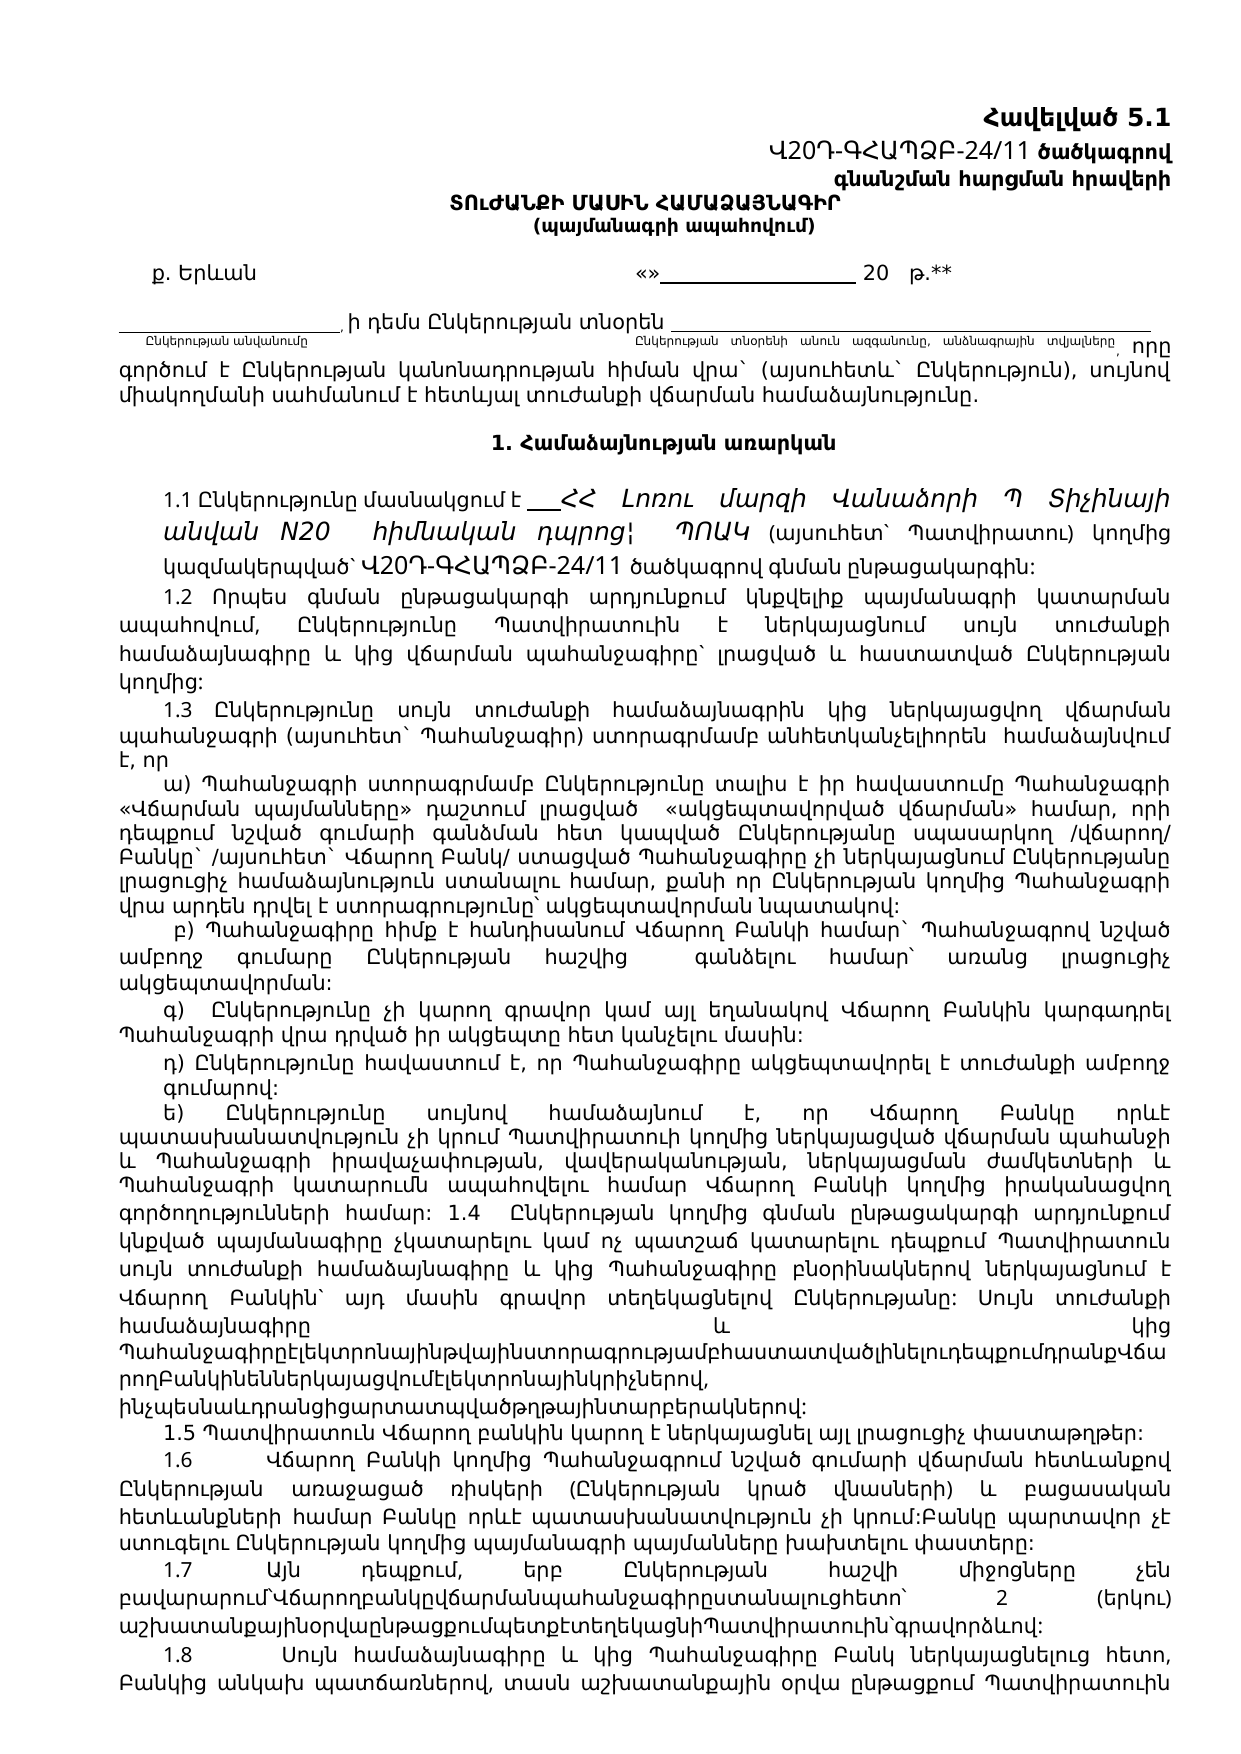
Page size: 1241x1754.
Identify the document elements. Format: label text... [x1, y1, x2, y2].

list Այն դեպքում, երբ Ընկերության հաշվի միջոցները չեն բավարարում՝Վճարողբանկըվճարմանպահանջագիրըստանալուցհետո՝ 2 (երկու) աշխատանքայինօրվաընթացքումպետքէտեղեկացնիՊատվիրատուին՝գրավորձևով: [118, 1555, 1171, 1640]
text , ի դեմս Ընկերության տնօրեն [118, 310, 1171, 334]
text Հավելված 5.1 [118, 103, 1171, 133]
text 1.3 Ընկերությունը սույն տուժանքի համաձայնագրին կից ներկայացվող վճարման պահանջագրի (այսուհետ` Պահանջագիր) ստորագրմամբ անհետկանչելիորեն համաձայնվում է, որ [118, 696, 1171, 772]
text բ) Պահանջագիրը հիմք է հանդիսանում Վճարող Բանկի համար` Պահանջագրով նշված ամբողջ գումարը Ընկերության հաշվից գանձելու համար՝ առանց լրացուցիչ ակցեպտավորման: [118, 918, 1171, 995]
text ՏՈւԺԱՆՔԻ ՄԱՍԻՆ ՀԱՄԱՁԱՅՆԱԳԻՐ [118, 191, 1171, 215]
text Ընկերության անվանումը Ընկերության տնօրենի անուն ազգանունը, անձնագրային տվյալները, որը գործում է Ընկերության կանոնադրության հիման վրա` (այսուհետև` Ընկերություն), սույնով միակողմանի սահմանում է հետևյալ տուժանքի վճարման համաձայնությունը. [118, 334, 1171, 407]
text 1. Համաձայնության առարկան [156, 431, 1171, 456]
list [118, 1640, 1171, 1697]
list Վճարող Բանկի կողմից Պահանջագրում նշված գումարի վճարման հետևանքով Ընկերության առաջացած ռիսկերի (Ընկերության կրած վնասների) և բացասական հետևանքների համար Բանկը որևէ պատասխանատվություն չի կրում:Բանկը պարտավոր չէ ստուգելու Ընկերության կողմից պայմանագրի պայմանները խախտելու փաստերը: [118, 1445, 1171, 1555]
text ա) Պահանջագրի ստորագրմամբ Ընկերությունը տալիս է իր հավաստումը Պահանջագրի «Վճարման պայմանները» դաշտում լրացված «ակցեպտավորված վճարման» համար, որի դեպքում նշված գումարի գանձման հետ կապված Ընկերությանը սպասարկող /վճարող/ Բանկը` /այսուհետ` Վճարող Բանկ/ ստացված Պահանջագիրը չի ներկայացնում Ընկերությանը լրացուցիչ համաձայնություն ստանալու համար, քանի որ Ընկերության կողմից Պահանջագրի վրա արդեն դրվել է ստորագրությունը՝ ակցեպտավորման նպատակով: [118, 772, 1171, 918]
text Վ20Դ-ԳՀԱՊՁԲ-24/11 ծածկագրով [118, 133, 1171, 167]
text գ) Ընկերությունը չի կարող գրավոր կամ այլ եղանակով Վճարող Բանկին կարգադրել Պահանջագրի վրա դրված իր ակցեպտը հետ կանչելու մասին: [118, 995, 1171, 1048]
text 1.2 Որպես գնման ընթացակարգի արդյունքում կնքվելիք պայմանագրի կատարման ապահովում, Ընկերությունը Պատվիրատուին է ներկայացնում սույն տուժանքի համաձայնագիրը և կից վճարման պահանջագիրը` լրացված և հաստատված Ընկերության կողմից: [118, 582, 1171, 696]
text ե) Ընկերությունը սույնով համաձայնում է, որ Վճարող Բանկը որևէ պատասխանատվություն չի կրում Պատվիրատուի կողմից ներկայացված վճարման պահանջի և Պահանջագրի իրավաչափության, վավերականության, ներկայացման ժամկետների և Պահանջագրի կատարումն ապահովելու համար Վճարող Բանկի կողմից իրականացվող գործողությունների համար: 1.4 Ընկերության կողմից գնման ընթացակարգի արդյունքում կնքված պայմանագիրը չկատարելու կամ ոչ պատշաճ կատարելու դեպքում Պատվիրատուն սույն տուժանքի համաձայնագիրը և կից Պահանջագիրը բնօրինակներով ներկայացնում է Վճարող Բանկին` այդ մասին գրավոր տեղեկացնելով Ընկերությանը: Սույն տուժանքի համաձայնագիրը և կից ՊահանջագիրըէլեկտրոնայինթվայինստորագրությամբհաստատվածլինելուդեպքումդրանքՎճարողԲանկինեններկայացվումէլեկտրոնայինկրիչներով, ինչպեսնաևդրանցիցարտատպվածթղթայինտարբերակներով: [118, 1101, 1171, 1421]
text գնանշման հարցման հրավերի [118, 167, 1171, 191]
text 1.5 Պատվիրատուն Վճարող բանկին կարող է ներկայացնել այլ լրացուցիչ փաստաթղթեր: [163, 1421, 1171, 1445]
text 1.1 Ընկերությունը մասնակցում է ՀՀ Լոռու մարզի Վանաձորի Պ Տիչինայի անվան N20 հիմնական դպրոց¦ ՊՈԱԿ (այսուհետ` Պատվիրատու) կողմից կազմակերպված` Վ20Դ-ԳՀԱՊՁԲ-24/11 ծածկագրով գնման ընթացակարգին: [163, 484, 1171, 582]
text (պայմանագրի ապահովում) [118, 215, 1171, 237]
text դ) Ընկերությունը հավաստում է, որ Պահանջագիրը ակցեպտավորել է տուժանքի ամբողջ գումարով: [163, 1048, 1171, 1101]
text ք. Երևան «» 20 թ.** [118, 261, 1171, 286]
